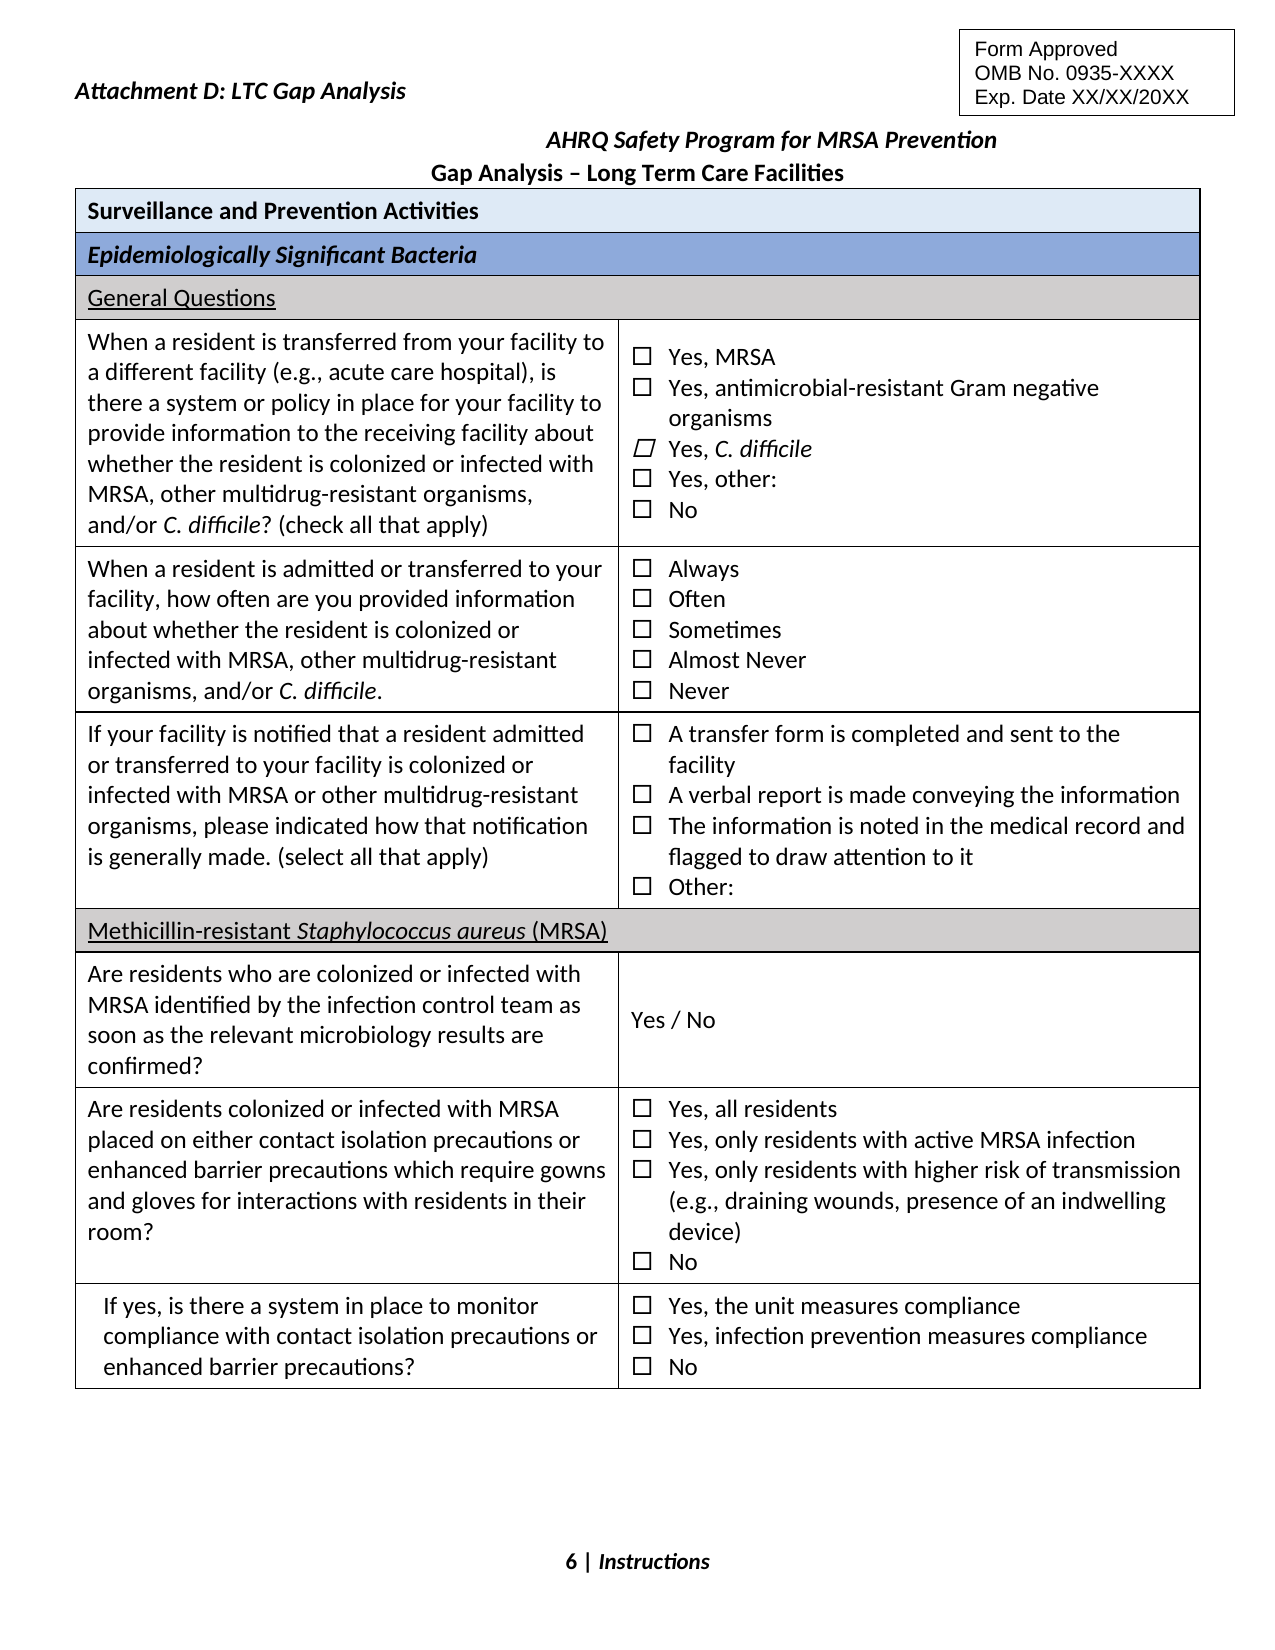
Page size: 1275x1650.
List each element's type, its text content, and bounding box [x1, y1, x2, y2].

table_cell Epidemiologically Significant Bacteria [76, 233, 1199, 275]
table_cell A transfer form is completed and sent to the facility A verbal report is made conveying the information The information is noted in the medical record and flagged to draw attention to it Other: [619, 713, 1199, 908]
table_cell When a resident is transferred from your facility to a different facility (e.g., acute care hospital), is there a system or policy in place for your facility to provide information to the receiving facility about whether the resident is colonized or infected with MRSA, other multidrug-resistant organisms, and/or C. difficile? (check all that apply) [76, 320, 618, 546]
table_cell Yes, all residents Yes, only residents with active MRSA infection Yes, only residents with higher risk of transmission (e.g., draining wounds, presence of an indwelling device) No [619, 1088, 1199, 1283]
table_cell Yes, the unit measures compliance Yes, infection prevention measures compliance No [619, 1284, 1199, 1387]
table_cell Yes / No [619, 953, 1199, 1087]
table_cell If yes, is there a system in place to monitor compliance with contact isolation precautions or enhanced barrier precautions? [76, 1284, 618, 1387]
table_cell When a resident is admitted or transferred to your facility, how often are you provided information about whether the resident is colonized or infected with MRSA, other multidrug-resistant organisms, and/or C. difficile. [76, 547, 618, 711]
table_cell Always Often Sometimes Almost Never Never [619, 547, 1199, 711]
table_cell General Questions [76, 276, 1199, 319]
table_cell Are residents who are colonized or infected with MRSA identified by the infection control team as soon as the relevant microbiology results are confirmed? [76, 953, 618, 1087]
table_cell Are residents colonized or infected with MRSA placed on either contact isolation precautions or enhanced barrier precautions which require gowns and gloves for interactions with residents in their room? [76, 1088, 618, 1283]
table_cell If your facility is notified that a resident admitted or transferred to your facility is colonized or infected with MRSA or other multidrug-resistant organisms, please indicated how that notification is generally made. (select all that apply) [76, 713, 618, 908]
table_cell Yes, MRSA Yes, antimicrobial-resistant Gram negative organisms Yes, C. difficile Yes, other: No [619, 320, 1199, 546]
table_header Surveillance and Prevention Activities [76, 189, 1199, 232]
table_cell Methicillin-resistant Staphylococcus aureus (MRSA) [76, 909, 1199, 951]
